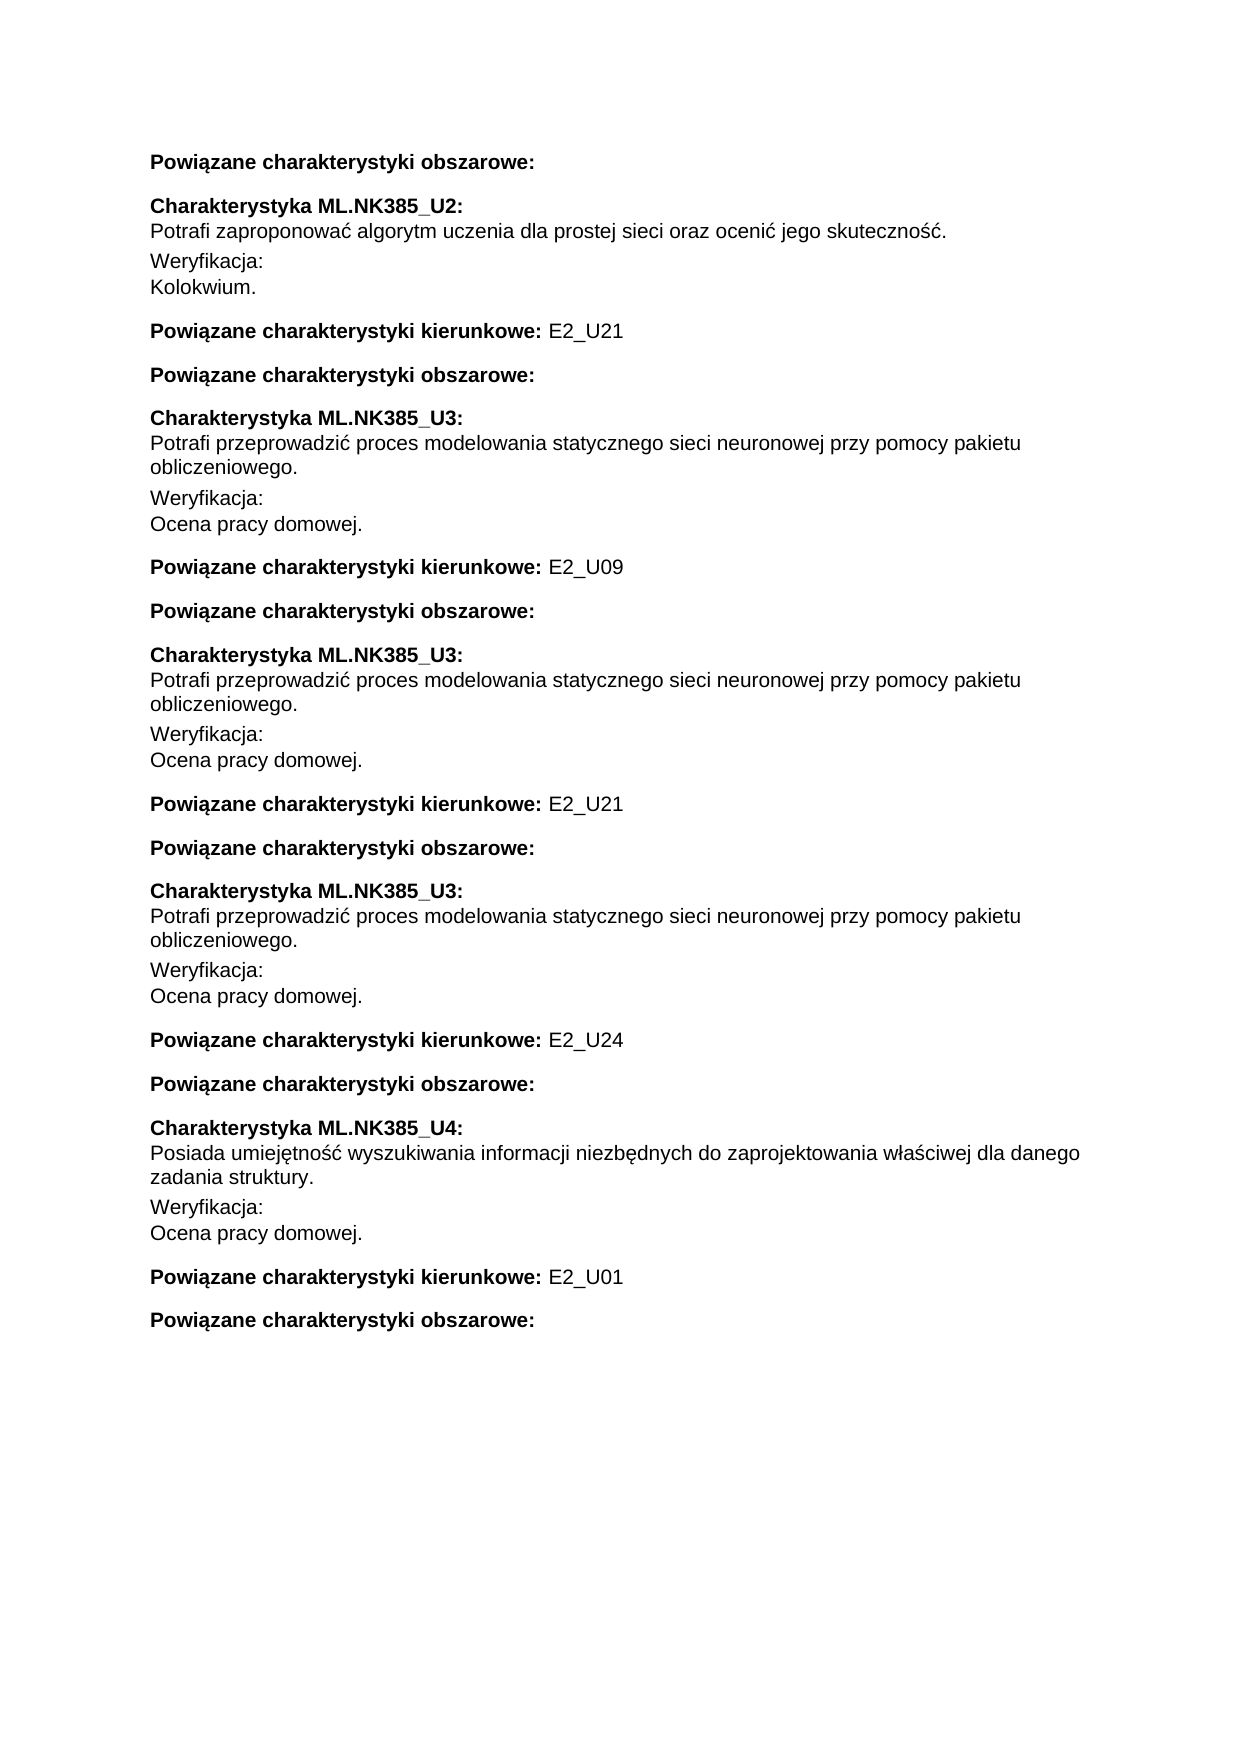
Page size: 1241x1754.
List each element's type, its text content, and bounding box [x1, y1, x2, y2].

text Charakterystyka ML.NK385_U4: [150, 1116, 1090, 1139]
text Posiada umiejętność wyszukiwania informacji niezbędnych do zaprojektowania właściwej dla danego zadania struktury. [150, 1141, 1090, 1188]
text Powiązane charakterystyki obszarowe: [150, 1072, 1090, 1096]
text Potrafi przeprowadzić proces modelowania statycznego sieci neuronowej przy pomocy pakietu obliczeniowego. [150, 904, 1090, 952]
text Weryfikacja: [150, 722, 1090, 746]
text Powiązane charakterystyki obszarowe: [150, 1308, 1090, 1332]
text Weryfikacja: [150, 249, 1090, 273]
text Powiązane charakterystyki kierunkowe: E2_U09 [150, 555, 1090, 579]
text Potrafi przeprowadzić proces modelowania statycznego sieci neuronowej przy pomocy pakietu obliczeniowego. [150, 431, 1090, 479]
text Powiązane charakterystyki obszarowe: [150, 150, 1090, 174]
text Weryfikacja: [150, 1195, 1090, 1219]
text Charakterystyka ML.NK385_U2: [150, 194, 1090, 218]
text Weryfikacja: [150, 958, 1090, 982]
text Ocena pracy domowej. [150, 511, 1090, 535]
text Powiązane charakterystyki kierunkowe: E2_U21 [150, 792, 1090, 816]
text Charakterystyka ML.NK385_U3: [150, 406, 1090, 430]
text Powiązane charakterystyki obszarowe: [150, 835, 1090, 859]
text Ocena pracy domowej. [150, 1221, 1090, 1245]
text Ocena pracy domowej. [150, 748, 1090, 772]
text Powiązane charakterystyki kierunkowe: E2_U01 [150, 1264, 1090, 1288]
text Powiązane charakterystyki kierunkowe: E2_U24 [150, 1028, 1090, 1052]
text Charakterystyka ML.NK385_U3: [150, 643, 1090, 667]
text Powiązane charakterystyki kierunkowe: E2_U21 [150, 319, 1090, 343]
text Potrafi przeprowadzić proces modelowania statycznego sieci neuronowej przy pomocy pakietu obliczeniowego. [150, 668, 1090, 716]
text Weryfikacja: [150, 485, 1090, 509]
text Powiązane charakterystyki obszarowe: [150, 362, 1090, 386]
text Charakterystyka ML.NK385_U3: [150, 879, 1090, 903]
text Kolokwium. [150, 275, 1090, 299]
text Ocena pracy domowej. [150, 984, 1090, 1008]
text Potrafi zaproponować algorytm uczenia dla prostej sieci oraz ocenić jego skuteczność. [150, 219, 1090, 243]
text Powiązane charakterystyki obszarowe: [150, 599, 1090, 623]
